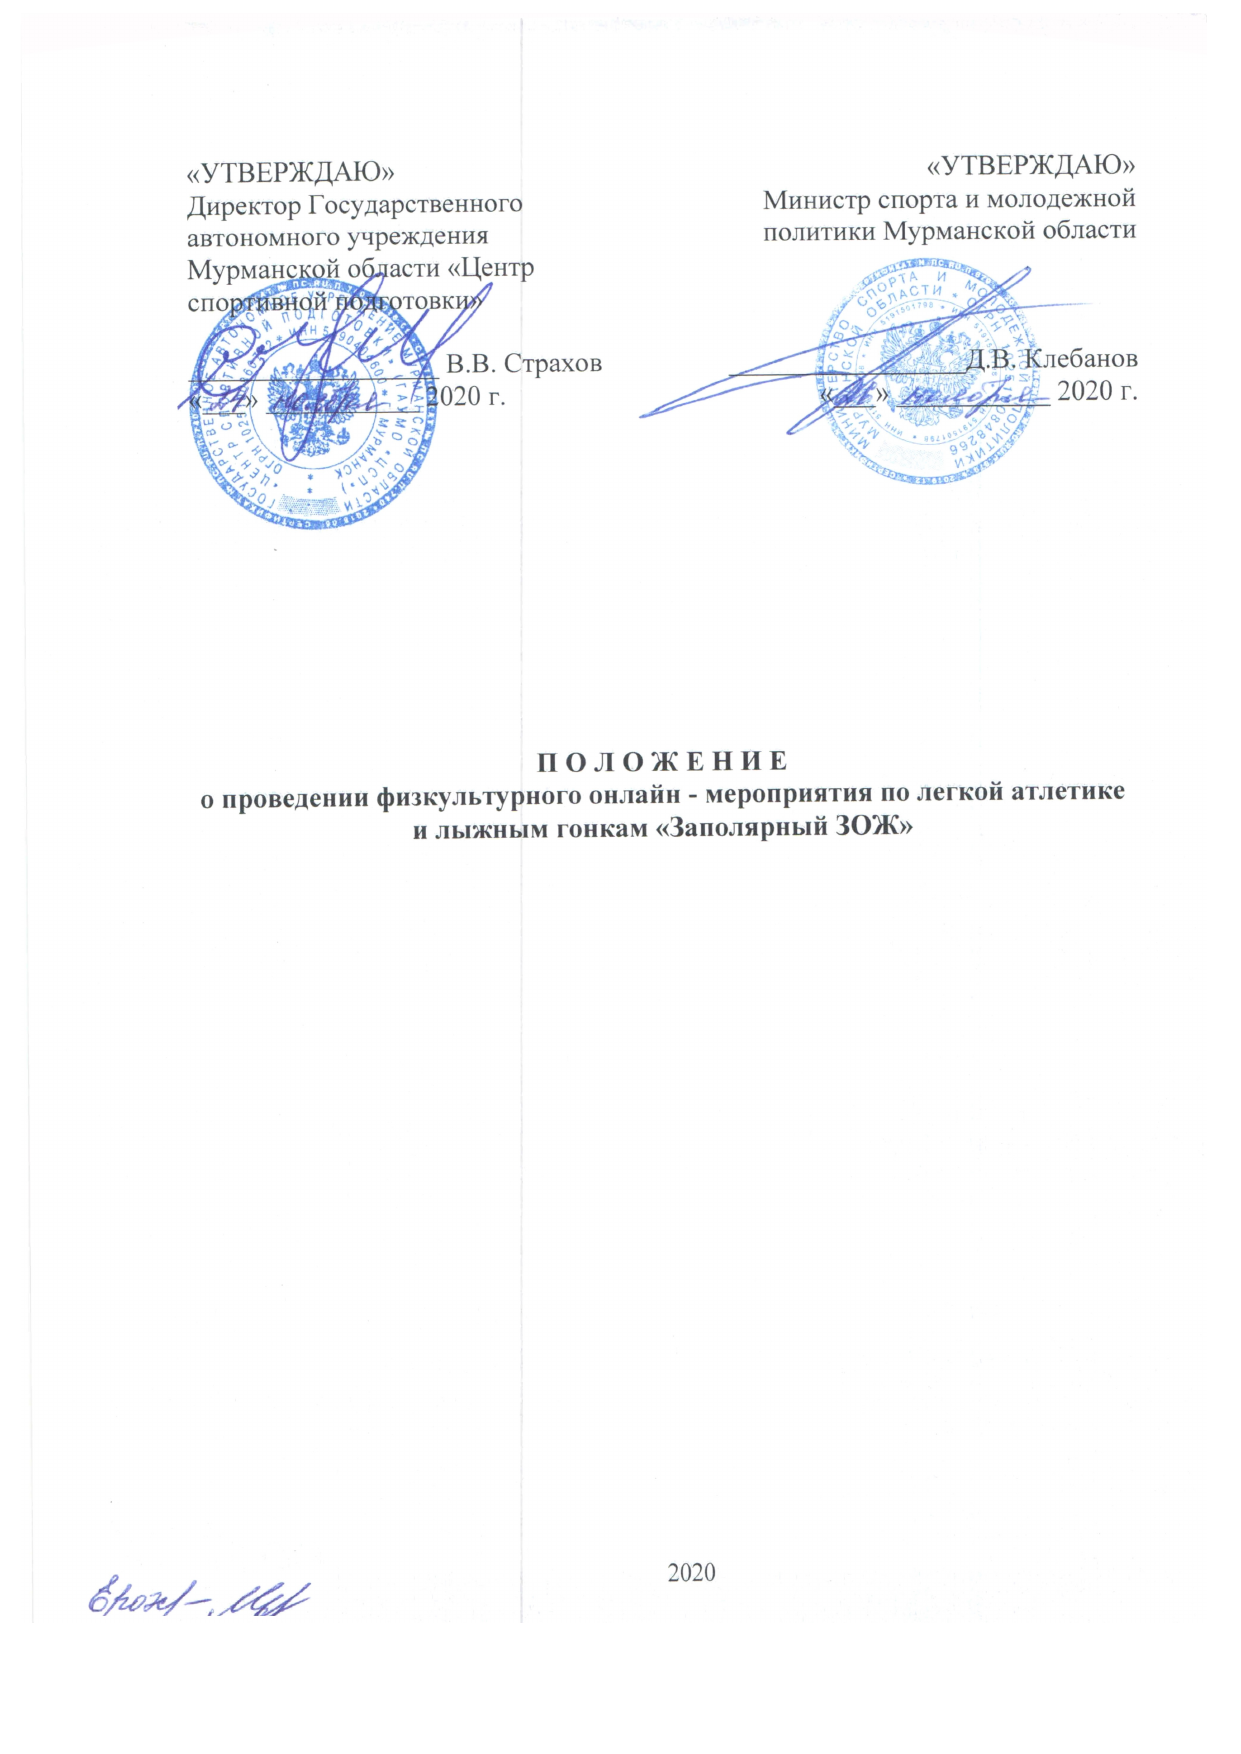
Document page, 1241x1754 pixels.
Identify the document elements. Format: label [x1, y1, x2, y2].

picture [20, 13, 1207, 1623]
